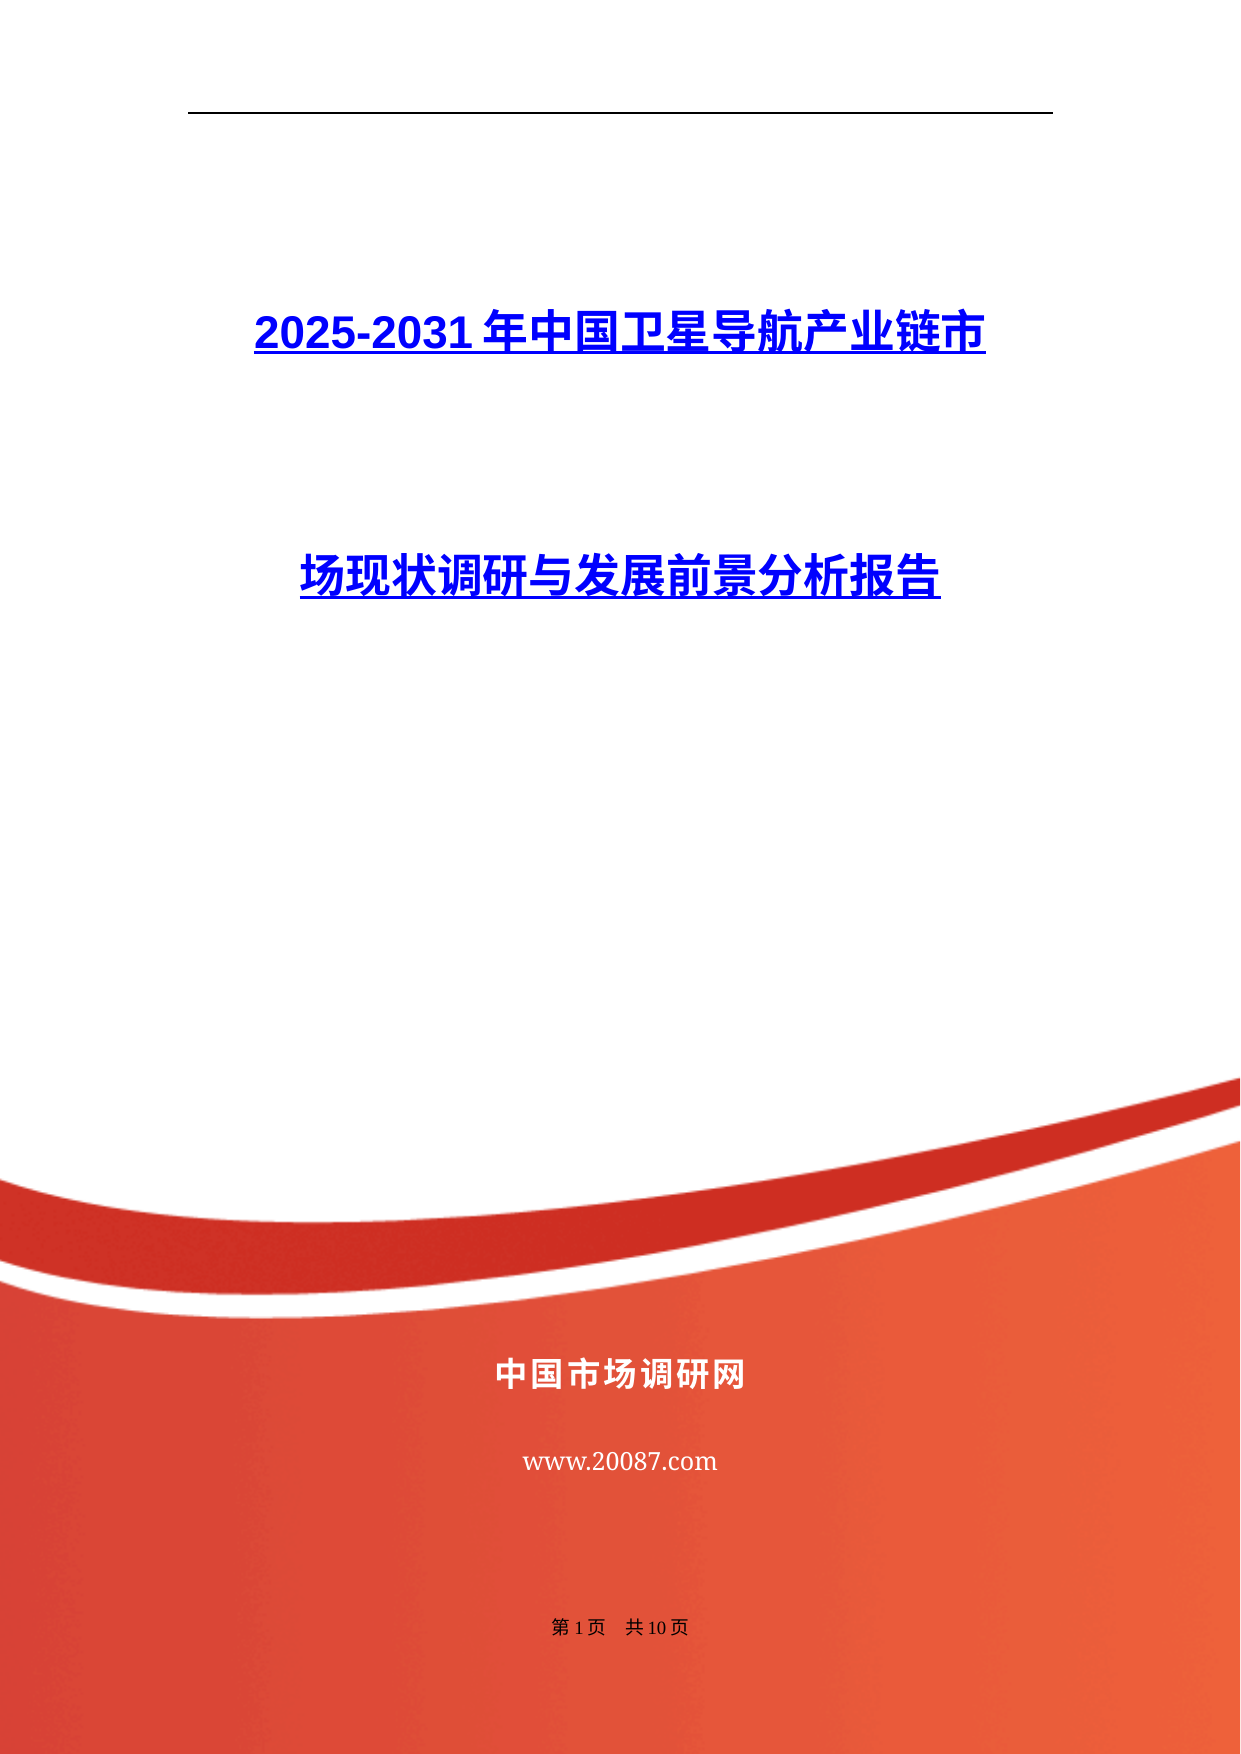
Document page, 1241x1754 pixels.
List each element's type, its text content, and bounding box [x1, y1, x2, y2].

text www.20087.com [187, 1428, 1053, 1493]
subtitle 中国市场调研网 [187, 1339, 1053, 1404]
picture [0, 1006, 1241, 1754]
table_header 2025-2031年中国卫星导航产业链市场现状调研与发展前景分析报告 [188, 207, 1053, 773]
